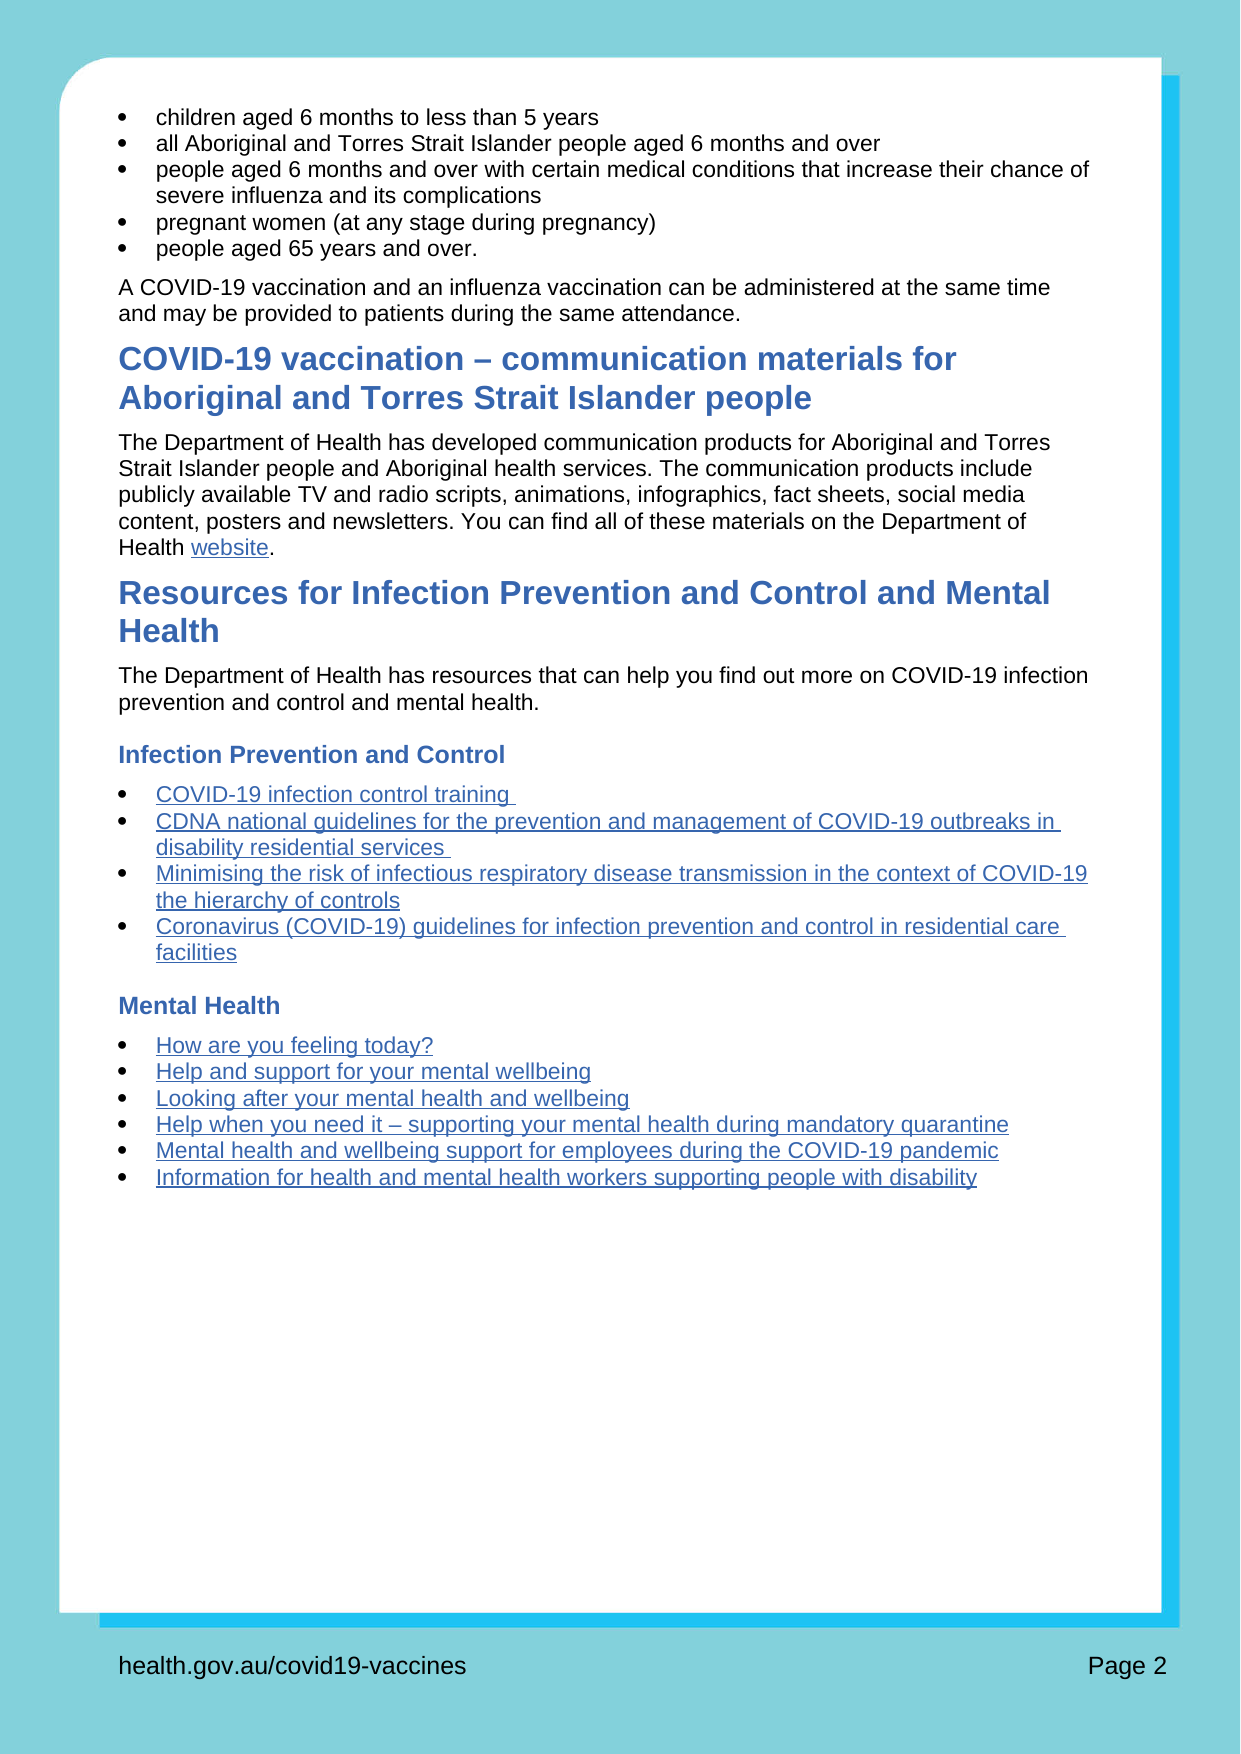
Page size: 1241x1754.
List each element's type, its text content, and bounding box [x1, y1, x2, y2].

list people aged 6 months and over with certain medical conditions that increase their chance of severe influenza and its complications [118, 156, 1090, 209]
subtitle COVID-19 vaccination – communication materials for Aboriginal and Torres Strait Islander people [118, 339, 1090, 416]
list CDNA national guidelines for the prevention and management of COVID-19 outbreaks in disability residential services [118, 808, 1090, 860]
list Information for health and mental health workers supporting people with disability [118, 1164, 1090, 1190]
text The Department of Health has resources that can help you find out more on COVID-19 infection prevention and control and mental health. [118, 662, 1090, 715]
list Help when you need it – supporting your mental health during mandatory quarantine [118, 1111, 1090, 1137]
list Mental health and wellbeing support for employees during the COVID-19 pandemic [118, 1137, 1090, 1164]
subtitle Infection Prevention and Control [118, 740, 1090, 769]
text A COVID-19 vaccination and an influenza vaccination can be administered at the same time and may be provided to patients during the same attendance. [118, 274, 1090, 327]
list children aged 6 months to less than 5 years [118, 103, 1090, 130]
list Minimising the risk of infectious respiratory disease transmission in the context of COVID-19 the hierarchy of controls [118, 860, 1090, 913]
list all Aboriginal and Torres Strait Islander people aged 6 months and over [118, 130, 1090, 156]
list pregnant women (at any stage during pregnancy) [118, 209, 1090, 235]
list people aged 65 years and over. [118, 235, 1090, 262]
list Coronavirus (COVID-19) guidelines for infection prevention and control in residential care facilities [118, 913, 1090, 966]
subtitle Mental Health [118, 991, 1090, 1019]
text The Department of Health has developed communication products for Aboriginal and Torres Strait Islander people and Aboriginal health services. The communication products include publicly available TV and radio scripts, animations, infographics, fact sheets, social media content, posters and newsletters. You can find all of these materials on the Department of Health website. [118, 429, 1090, 560]
list COVID-19 infection control training [118, 781, 1090, 808]
list Help and support for your mental wellbeing [118, 1058, 1090, 1085]
picture [0, 0, 1241, 1754]
subtitle Resources for Infection Prevention and Control and Mental Health [118, 573, 1090, 650]
list How are you feeling today? [118, 1032, 1090, 1058]
list Looking after your mental health and wellbeing [118, 1085, 1090, 1111]
